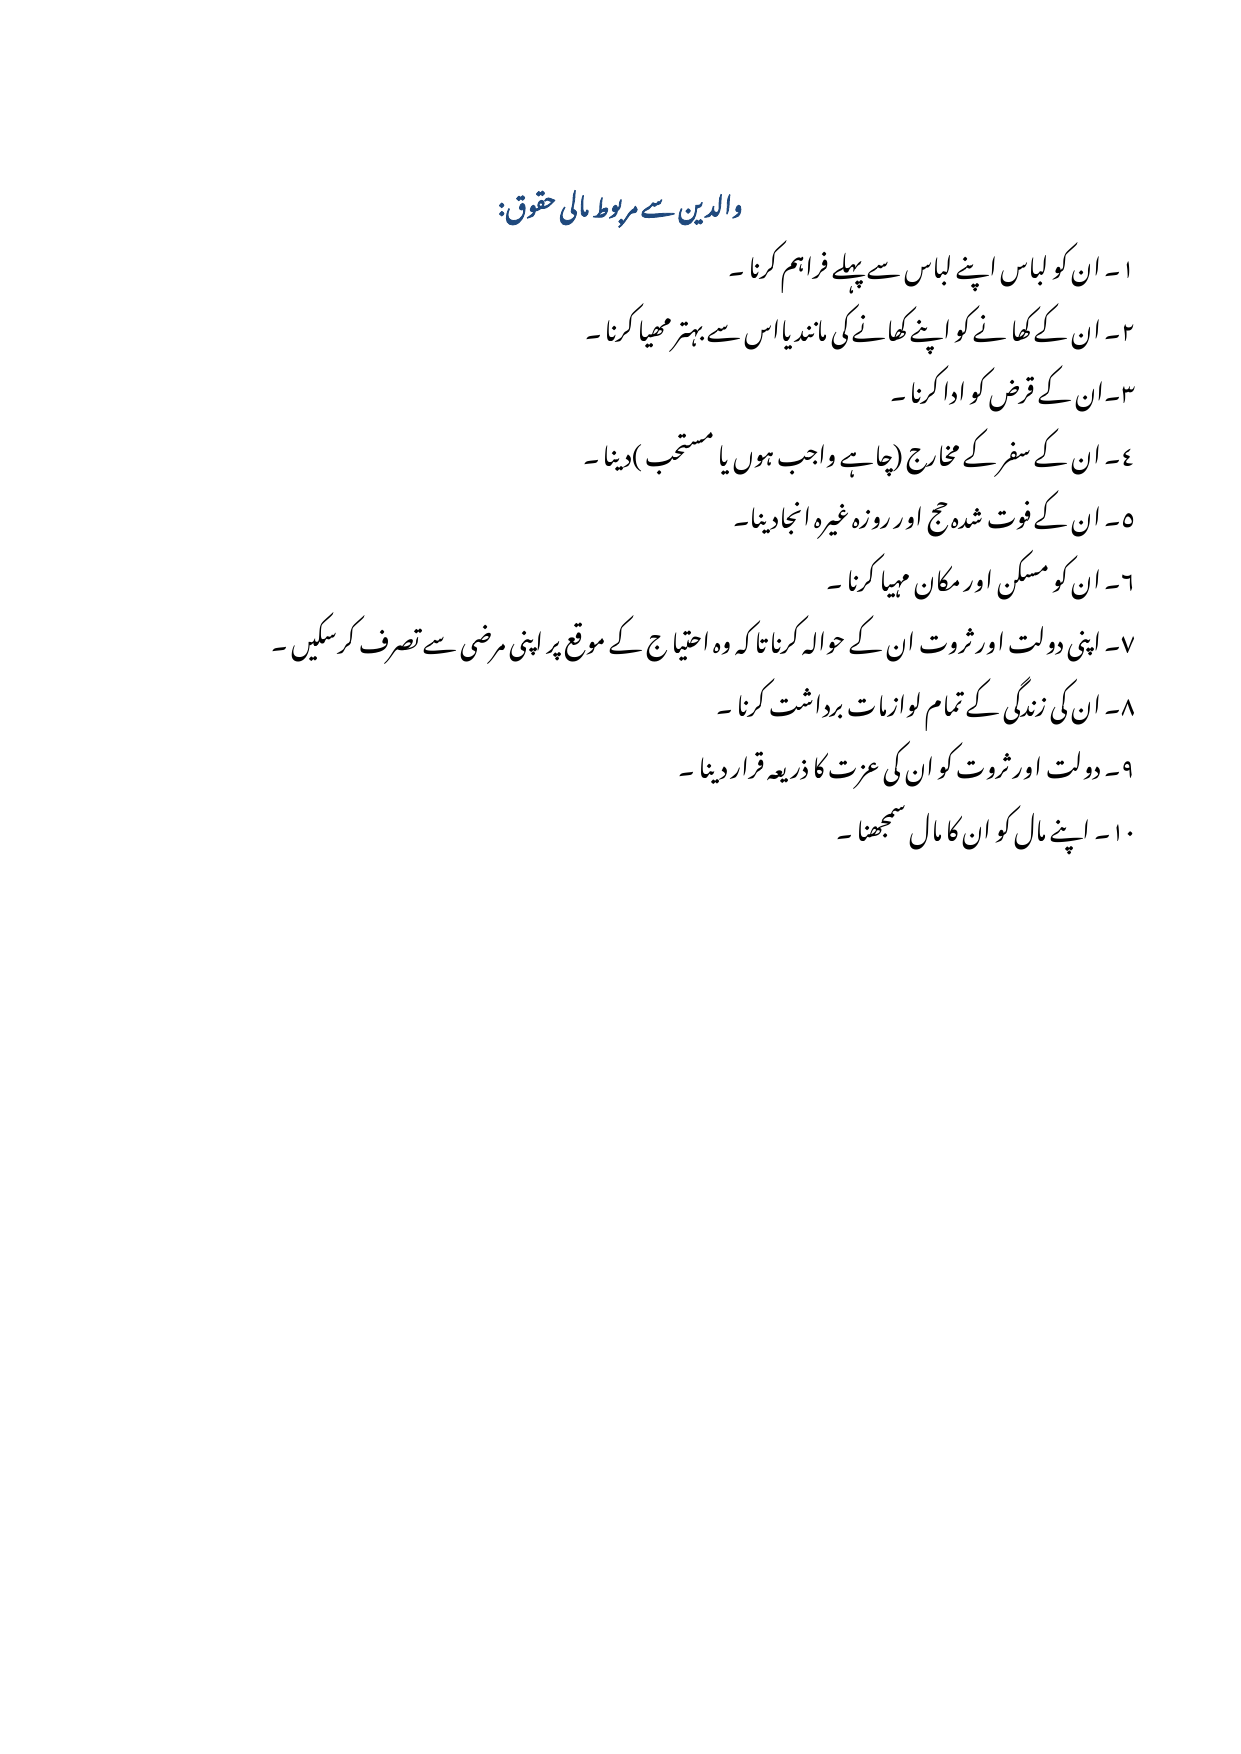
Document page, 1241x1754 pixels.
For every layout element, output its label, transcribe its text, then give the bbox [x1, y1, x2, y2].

text ٢۔ ان کے کھا نے کو اپنے کھانے کی مانند یااس سے بہتر مھیا کرنا ۔ [75, 294, 1165, 356]
text ٧۔ اپنی دولت اور ثروت ان کے حوالہ کرنا تا کہ وہ احتیا ج کے مو قع پر اپنی مرضی سے تصرف کرسکیں ۔ [75, 606, 1165, 669]
text ٣۔ان کے قرض کو ادا کرنا ۔ [75, 356, 1165, 419]
text ٦۔ ان کو مسکن اور مکان مہیا کرنا ۔ [75, 544, 1165, 606]
text ٥۔ ان کے فوت شدہ حج اور روزہ غیرہ انجادینا۔ [75, 481, 1165, 544]
subtitle والدین سے مربوط مالی حقوق: [75, 169, 1165, 231]
text ٩۔ دولت اور ثروت کو ان کی عزت کا ذریعہ قرار دینا ۔ [75, 731, 1165, 794]
text ٤۔ ان کے سفر کے مخارج (چاہے واجب ہوں یا مستحب )دینا ۔ [75, 419, 1165, 481]
text ١٠۔ اپنے مال کو ان کا مال سمجھنا ۔ [75, 794, 1165, 856]
text ١۔ ان کو لباس اپنے لباس سے پہلے فراہم کرنا ۔ [75, 231, 1165, 294]
text ٨۔ ان کی زندگی کے تمام لوازمات برداشت کرنا ۔ [75, 669, 1165, 731]
